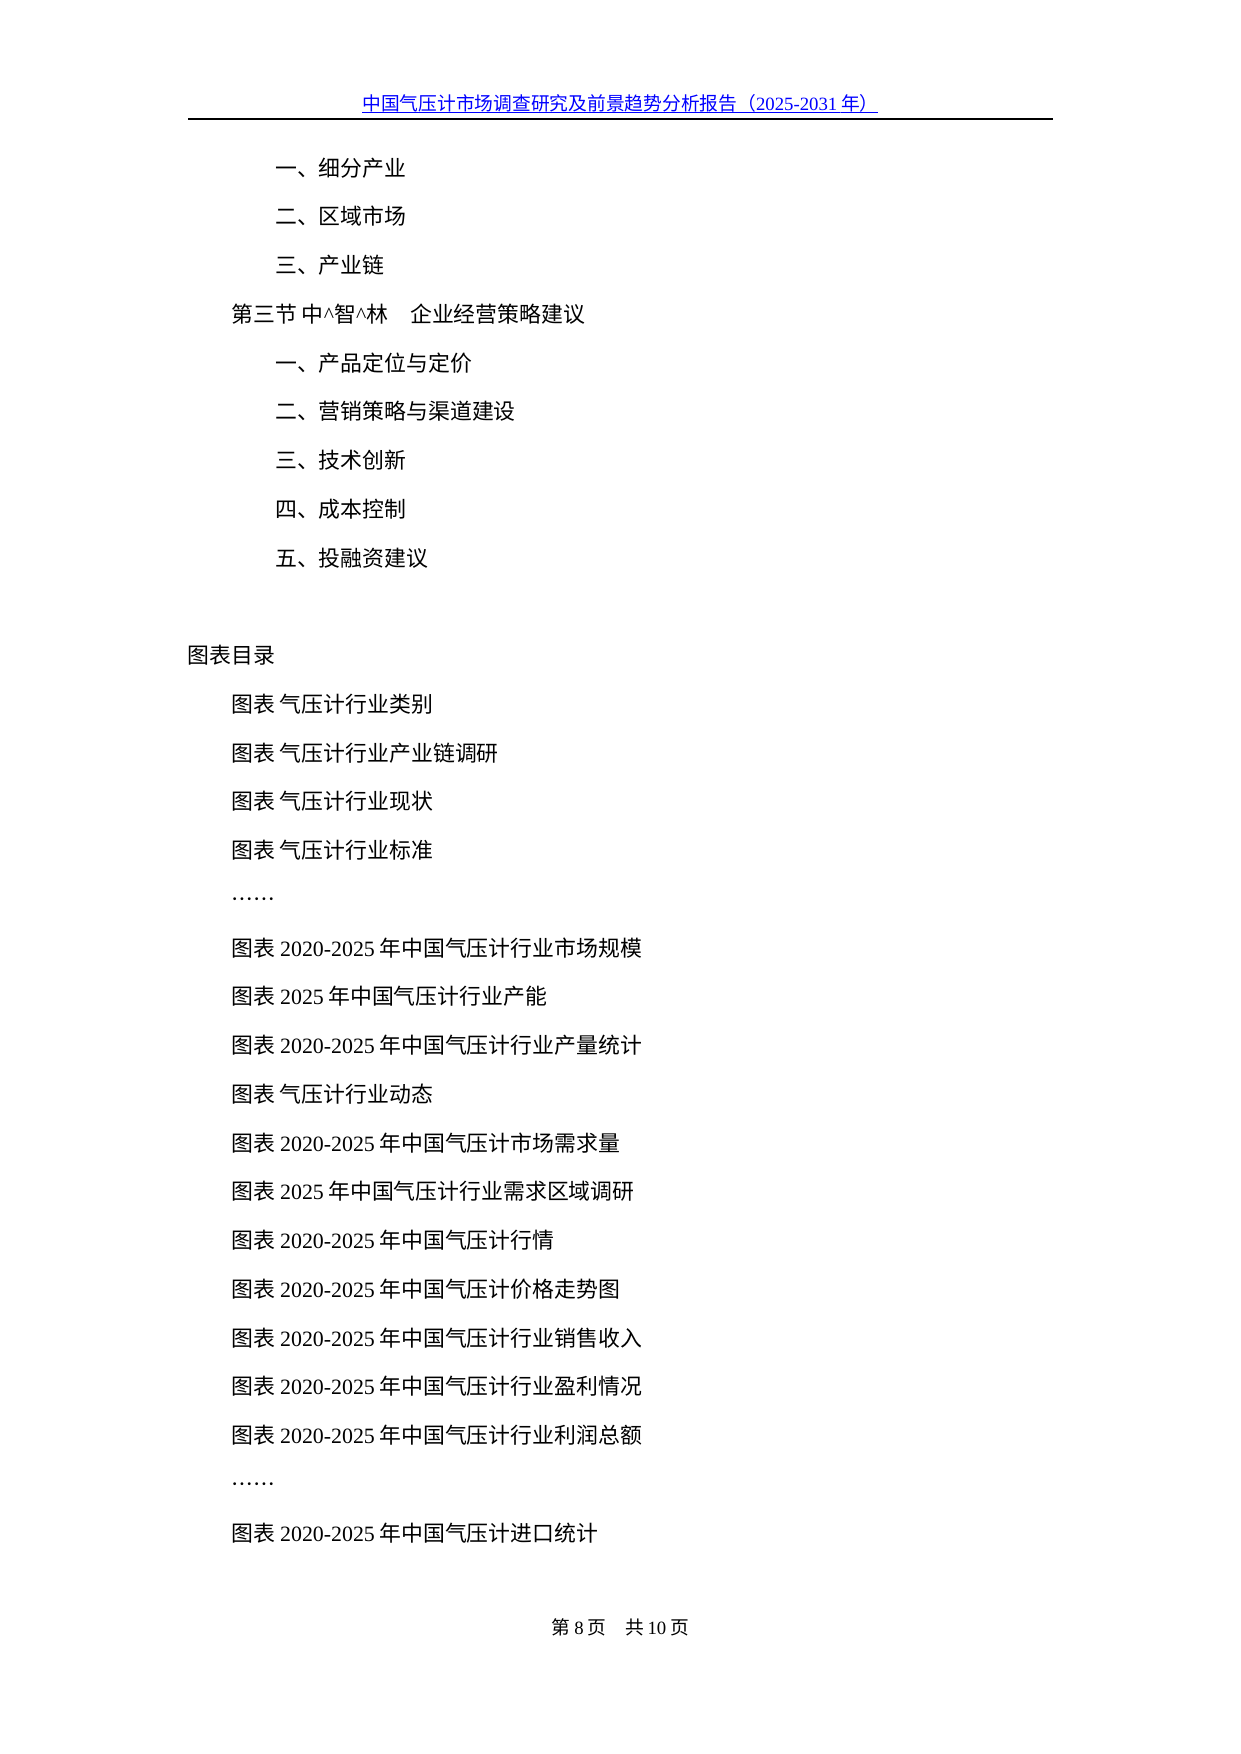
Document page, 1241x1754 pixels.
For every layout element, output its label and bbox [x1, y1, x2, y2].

text [187, 150, 1053, 1548]
